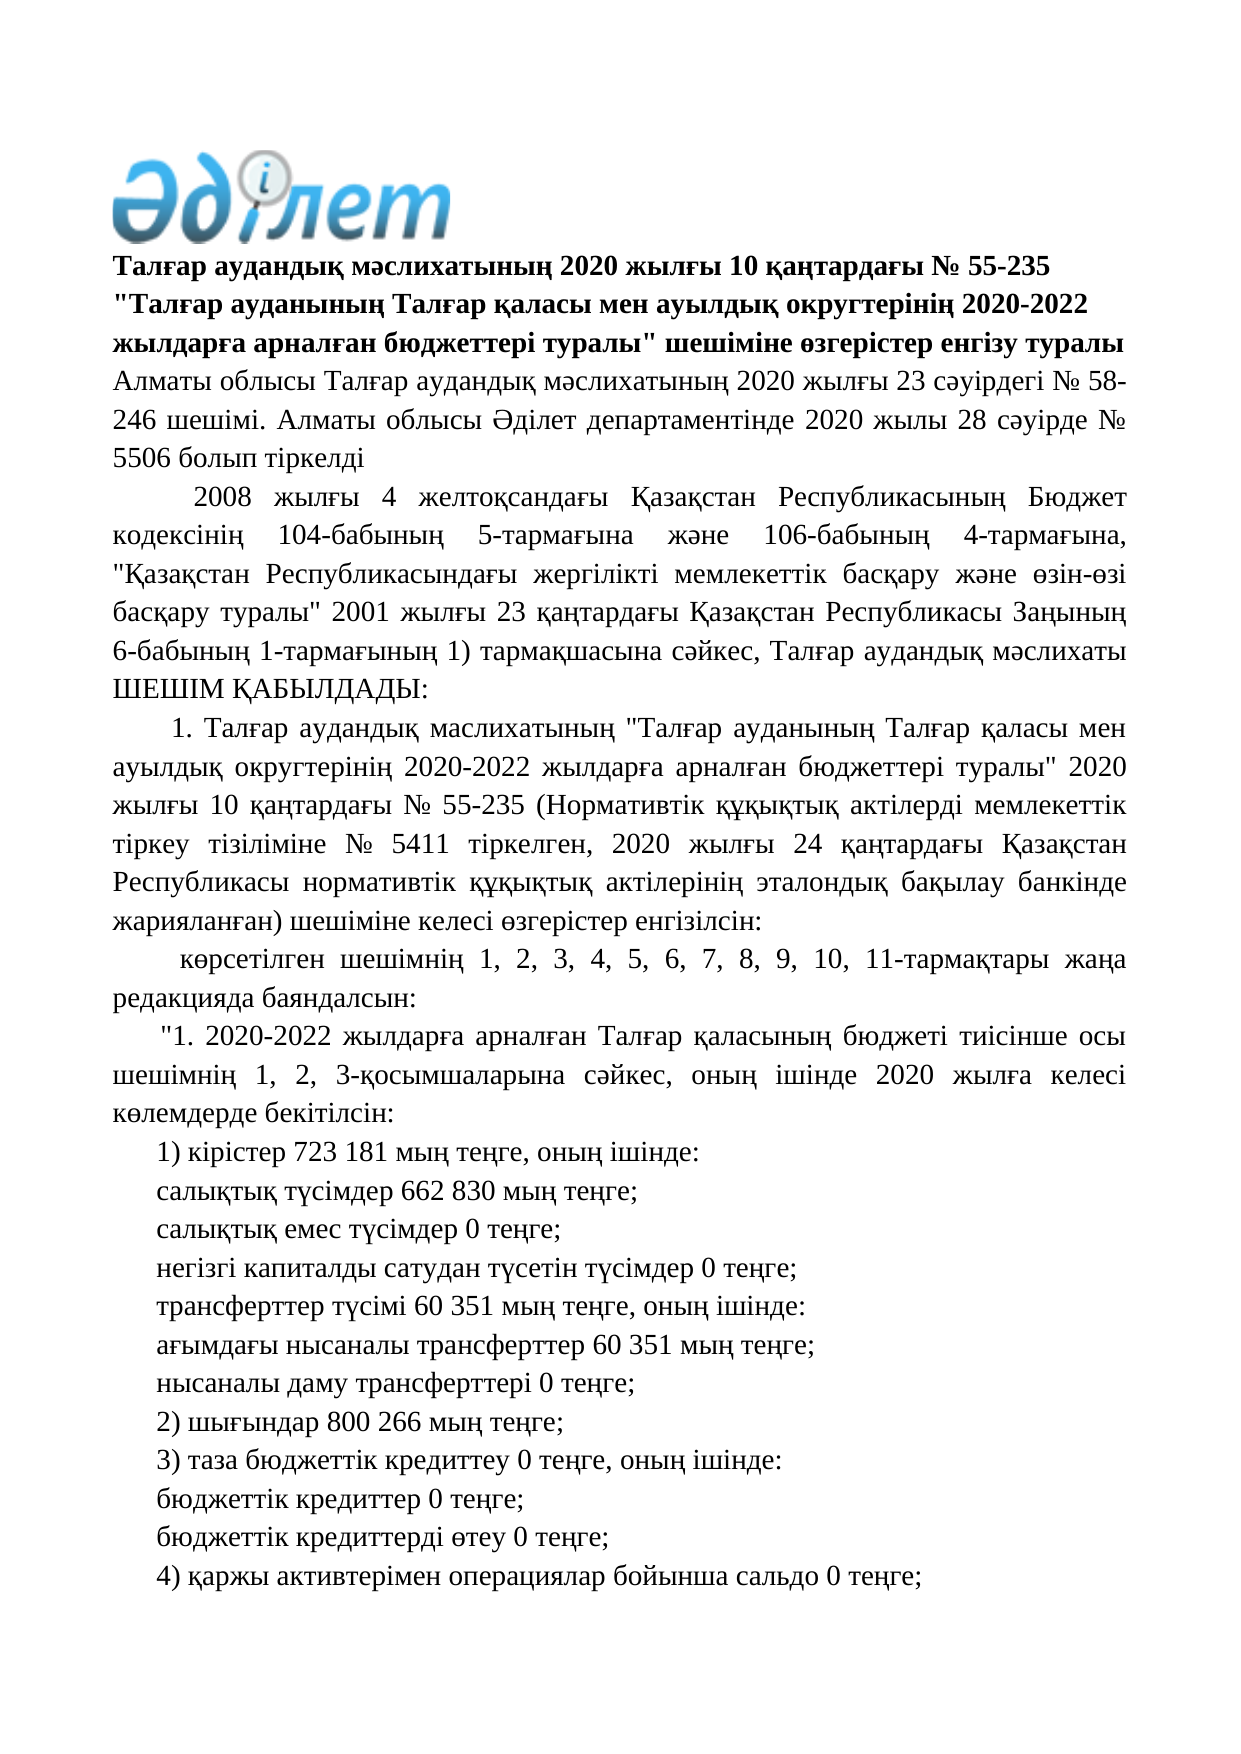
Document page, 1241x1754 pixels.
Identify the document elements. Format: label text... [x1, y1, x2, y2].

text трансферттер түсімі 60 351 мың теңге, оның ішінде: [112, 1288, 1128, 1322]
text 2008 жылғы 4 желтоқсандағы Қазақстан Республикасының Бюджет кодексінің 104-бабының 5-тармағына және 106-бабының 4-тармағына, "Қазақстан Республикасындағы жергілікті мемлекеттік басқару және өзін-өзі басқару туралы" 2001 жылғы 23 қаңтардағы Қазақстан Республикасы Заңының 6-бабының 1-тармағының 1) тармақшасына сәйкес, Талғар аудандық мәслихаты ШЕШІМ ҚАБЫЛДАДЫ: [112, 479, 1128, 705]
text 1) кірістер 723 181 мың теңге, оның ішінде: [112, 1134, 1128, 1168]
text бюджеттік кредиттер 0 теңге; [112, 1481, 1128, 1514]
text ағымдағы нысаналы трансферттер 60 351 мың теңге; [112, 1327, 1128, 1360]
picture [112, 150, 451, 244]
text 1. Талғар аудандық маслихатының "Талғар ауданының Талғар қаласы мен ауылдық округтерінің 2020-2022 жылдарға арналған бюджеттері туралы" 2020 жылғы 10 қаңтардағы № 55-235 (Нормативтік құқықтық актілерді мемлекеттік тіркеу тізіліміне № 5411 тіркелген, 2020 жылғы 24 қаңтардағы Қазақстан Республикасы нормативтік құқықтық актілерінің эталондық бақылау банкінде жарияланған) шешіміне келесі өзгерістер енгізілсін: [112, 710, 1128, 936]
text "1. 2020-2022 жылдарға арналған Талғар қаласының бюджеті тиісінше осы шешімнің 1, 2, 3-қосымшаларына сәйкес, оның ішінде 2020 жылға келесі көлемдерде бекітілсін: [112, 1018, 1128, 1129]
text негізгі капиталды сатудан түсетін түсімдер 0 теңге; [112, 1250, 1128, 1283]
text 3) таза бюджеттік кредиттеу 0 теңге, оның ішінде: [112, 1442, 1128, 1476]
text бюджеттік кредиттерді өтеу 0 теңге; [112, 1519, 1128, 1553]
text Алматы облысы Талғар аудандық мәслихатының 2020 жылғы 23 сәуірдегі № 58-246 шешімі. Алматы облысы Әділет департаментінде 2020 жылы 28 сәуірде № 5506 болып тіркелді [112, 363, 1128, 474]
text Талғар аудандық мәслихатының 2020 жылғы 10 қаңтардағы № 55-235 "Талғар ауданының Талғар қаласы мен ауылдық округтерінің 2020-2022 жылдарға арналған бюджеттері туралы" шешіміне өзгерістер енгізу туралы [112, 248, 1128, 358]
text нысаналы даму трансферттері 0 теңге; [112, 1365, 1128, 1399]
text салықтық емес түсімдер 0 теңге; [112, 1211, 1128, 1245]
text 4) қаржы активтерімен операциялар бойынша сальдо 0 теңге; [112, 1558, 1128, 1592]
text 2) шығындар 800 266 мың теңге; [112, 1404, 1128, 1437]
text көрсетілген шешімнің 1, 2, 3, 4, 5, 6, 7, 8, 9, 10, 11-тармақтары жаңа редакцияда баяндалсын: [112, 941, 1128, 1013]
text салықтық түсімдер 662 830 мың теңге; [112, 1173, 1128, 1206]
